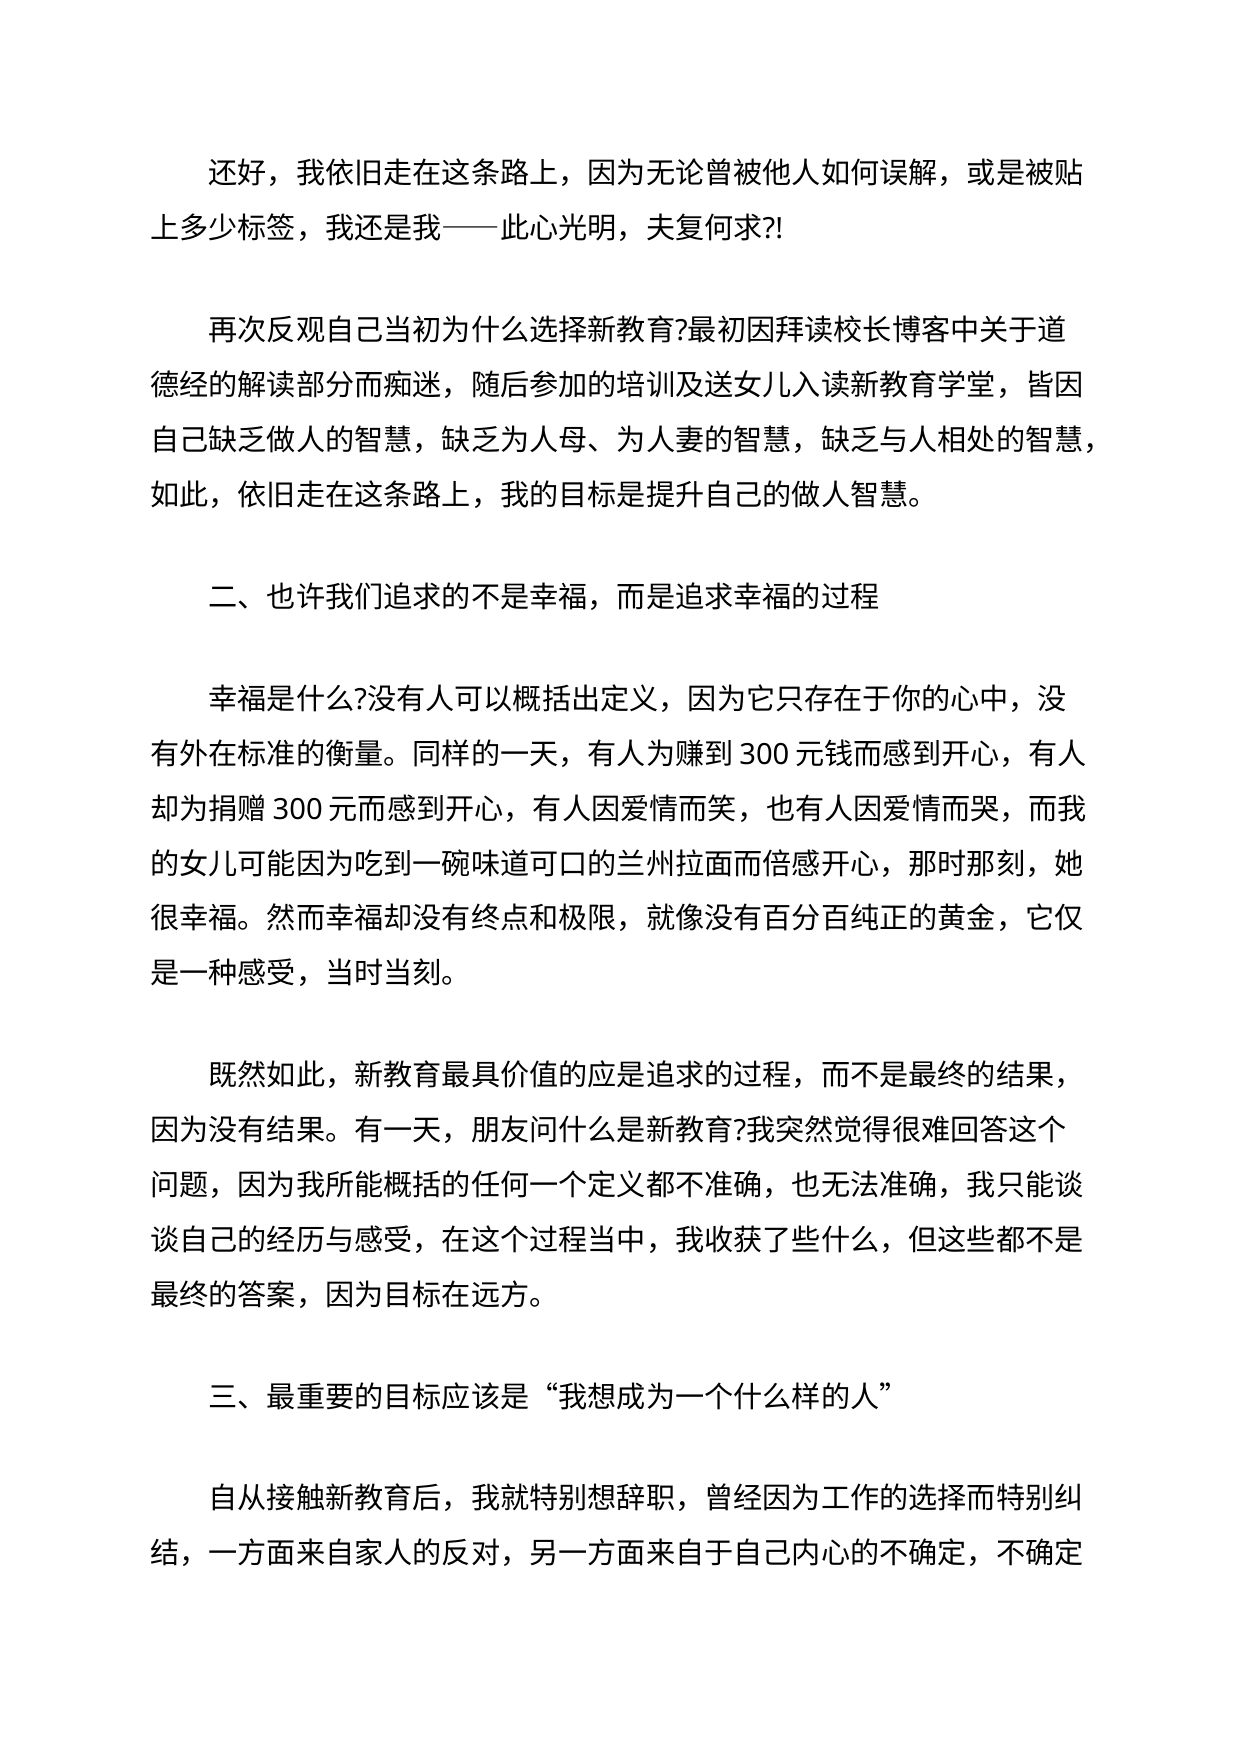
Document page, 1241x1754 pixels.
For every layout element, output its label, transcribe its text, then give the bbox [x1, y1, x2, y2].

text 幸福是什么?没有人可以概括出定义，因为它只存在于你的心中，没有外在标准的衡量。同样的一天，有人为赚到300元钱而感到开心，有人却为捐赠300元而感到开心，有人因爱情而笑，也有人因爱情而哭，而我的女儿可能因为吃到一碗味道可口的兰州拉面而倍感开心，那时那刻，她很幸福。然而幸福却没有终点和极限，就像没有百分百纯正的黄金，它仅是一种感受，当时当刻。 [150, 675, 1090, 992]
text 二、也许我们追求的不是幸福，而是追求幸福的过程 [150, 573, 1090, 616]
text 还好，我依旧走在这条路上，因为无论曾被他人如何误解，或是被贴上多少标签，我还是我——此心光明，夫复何求?! [150, 150, 1090, 247]
text 再次反观自己当初为什么选择新教育?最初因拜读校长博客中关于道德经的解读部分而痴迷，随后参加的培训及送女儿入读新教育学堂，皆因自己缺乏做人的智慧，缺乏为人母、为人妻的智慧，缺乏与人相处的智慧，如此，依旧走在这条路上，我的目标是提升自己的做人智慧。 [150, 307, 1090, 514]
text 既然如此，新教育最具价值的应是追求的过程，而不是最终的结果，因为没有结果。有一天，朋友问什么是新教育?我突然觉得很难回答这个问题，因为我所能概括的任何一个定义都不准确，也无法准确，我只能谈谈自己的经历与感受，在这个过程当中，我收获了些什么，但这些都不是最终的答案，因为目标在远方。 [150, 1052, 1090, 1314]
text 三、最重要的目标应该是“我想成为一个什么样的人” [150, 1373, 1090, 1416]
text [150, 1475, 1090, 1572]
